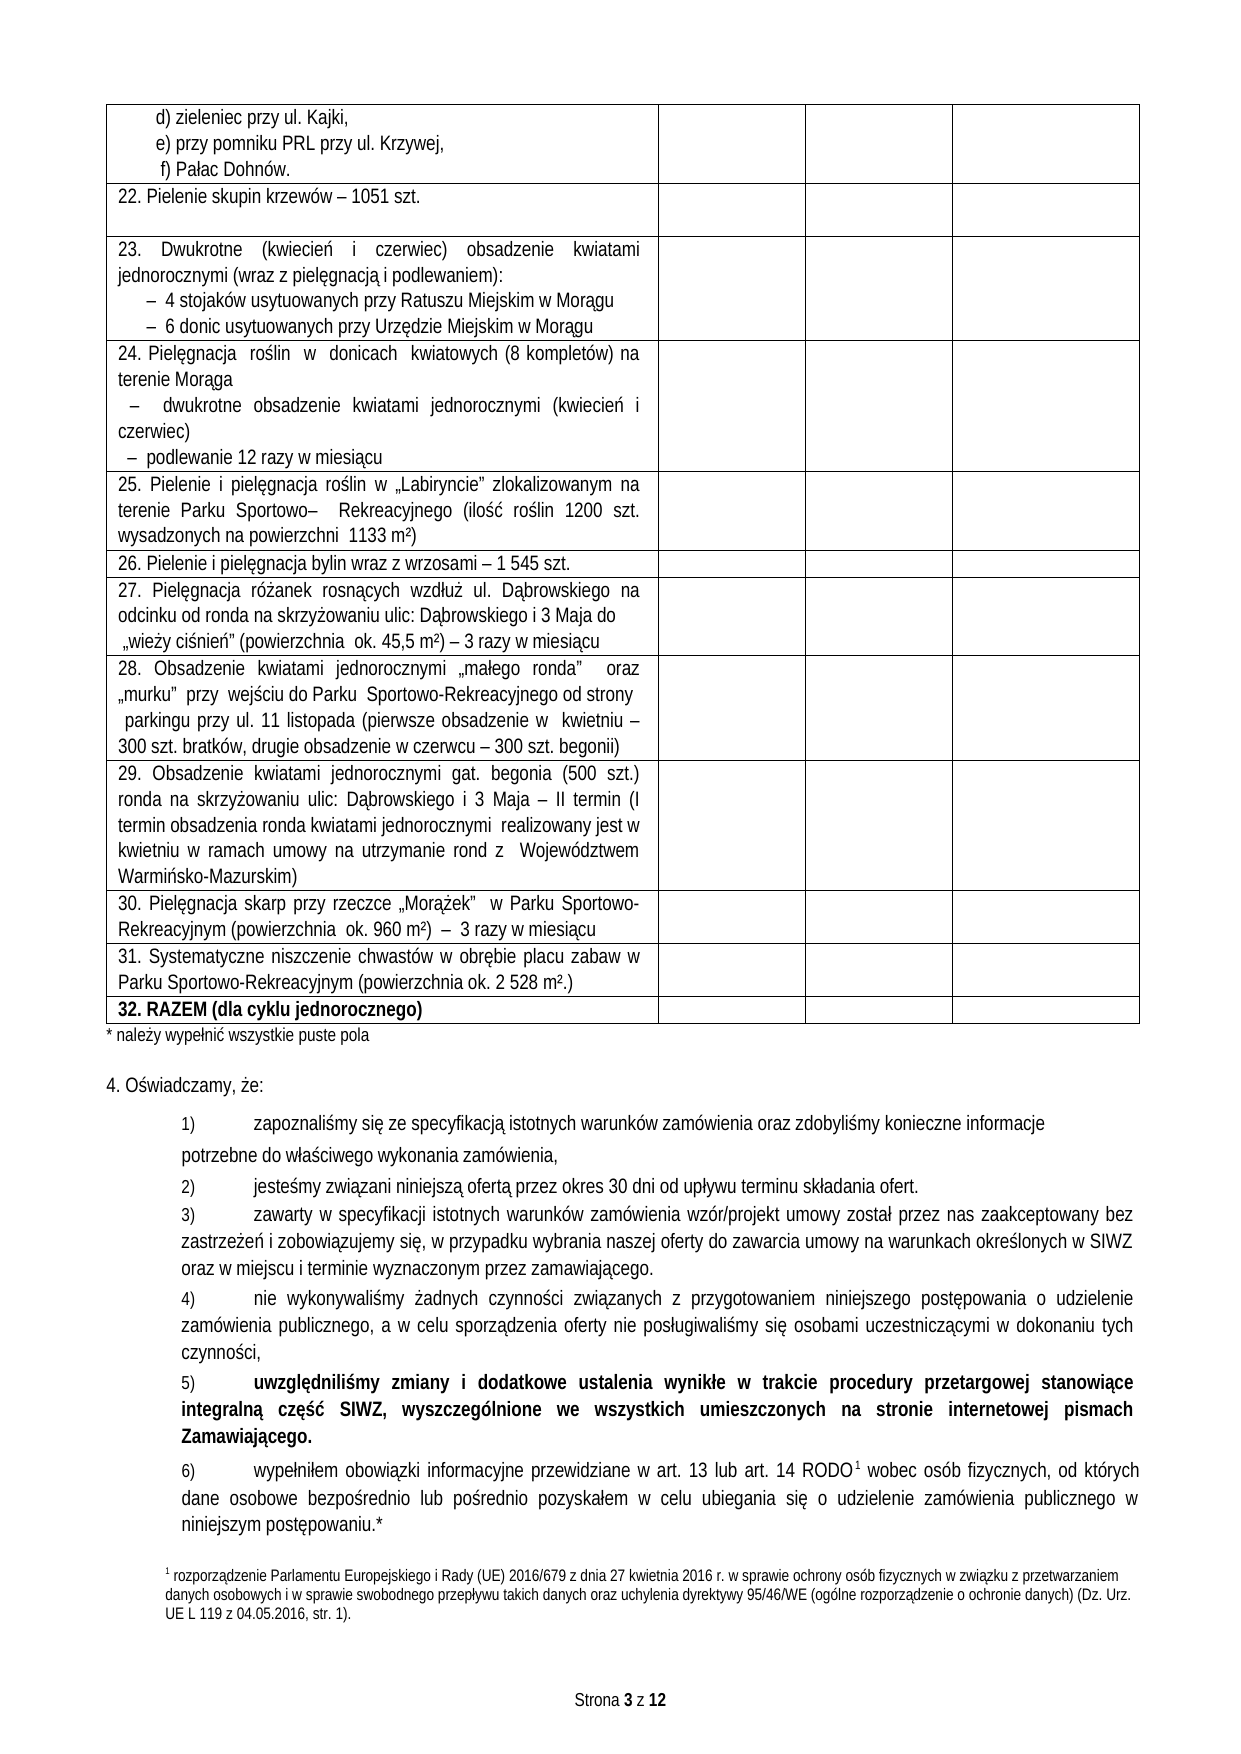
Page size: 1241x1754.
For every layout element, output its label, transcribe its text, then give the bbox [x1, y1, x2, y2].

list jesteśmy związani niniejszą ofertą przez okres 30 dni od upływu terminu składania ofert. [181, 1174, 1134, 1198]
table_cell [659, 341, 805, 471]
text 1 rozporządzenie Parlamentu Europejskiego i Rady (UE) 2016/679 z dnia 27 kwietnia 2016 r. w sprawie ochrony osób fizycznych w związku z przetwarzaniem danych osobowych i w sprawie swobodnego przepływu takich danych oraz uchylenia dyrektywy 95/46/WE (ogólne rozporządzenie o ochronie danych) (Dz. Urz. UE L 119 z 04.05.2016, str. 1). [165, 1566, 1140, 1623]
text potrzebne do właściwego wykonania zamówienia, [181, 1143, 1134, 1167]
table_cell [953, 551, 1139, 577]
table_cell [806, 184, 952, 236]
table_cell [806, 341, 952, 471]
table_cell [659, 656, 805, 760]
table_cell [953, 656, 1139, 760]
table_cell [806, 656, 952, 760]
table_cell [806, 944, 952, 996]
list uwzględniliśmy zmiany i dodatkowe ustalenia wynikłe w trakcie procedury przetargowej stanowiące integralną część SIWZ, wyszczególnione we wszystkich umieszczonych na stronie internetowej pismach Zamawiającego. [181, 1370, 1134, 1448]
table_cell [107, 105, 658, 183]
table_cell 32. RAZEM (dla cyklu jednorocznego) [107, 997, 658, 1023]
text 4. Oświadczamy, że: [106, 1073, 1134, 1097]
table_cell [806, 105, 952, 183]
table_cell [953, 184, 1139, 236]
table_cell 31. Systematyczne niszczenie chwastów w obrębie placu zabaw w Parku Sportowo-Rekreacyjnym (powierzchnia ok. 2 528 m².) [107, 944, 658, 996]
table_cell [806, 997, 952, 1023]
list nie wykonywaliśmy żadnych czynności związanych z przygotowaniem niniejszego postępowania o udzielenie zamówienia publicznego, a w celu sporządzenia oferty nie posługiwaliśmy się osobami uczestniczącymi w dokonaniu tych czynności, [181, 1286, 1134, 1364]
table_cell 23. Dwukrotne (kwiecień i czerwiec) obsadzenie kwiatami jednorocznymi (wraz z pielęgnacją i podlewaniem): – 4 stojaków usytuowanych przy Ratuszu Miejskim w Morągu – 6 donic usytuowanych przy Urzędzie Miejskim w Morągu [107, 237, 658, 340]
table_cell [659, 551, 805, 577]
table_cell [659, 761, 805, 890]
table_cell [659, 891, 805, 943]
table_cell [806, 472, 952, 549]
table_cell [659, 105, 805, 183]
table_cell [806, 891, 952, 943]
table_cell [953, 105, 1139, 183]
table_cell [953, 891, 1139, 943]
table_cell 24. Pielęgnacja roślin w donicach kwiatowych (8 kompletów) na terenie Morąga – dwukrotne obsadzenie kwiatami jednorocznymi (kwiecień i czerwiec) – podlewanie 12 razy w miesiącu [107, 341, 658, 471]
table_cell 22. Pielenie skupin krzewów – 1051 szt. [107, 184, 658, 236]
table_cell [659, 997, 805, 1023]
table_cell [659, 944, 805, 996]
list zawarty w specyfikacji istotnych warunków zamówienia wzór/projekt umowy został przez nas zaakceptowany bez zastrzeżeń i zobowiązujemy się, w przypadku wybrania naszej oferty do zawarcia umowy na warunkach określonych w SIWZ oraz w miejscu i terminie wyznaczonym przez zamawiającego. [181, 1202, 1134, 1279]
list zapoznaliśmy się ze specyfikacją istotnych warunków zamówienia oraz zdobyliśmy konieczne informacje [181, 1111, 1134, 1135]
table_cell [806, 761, 952, 890]
list wypełniłem obowiązki informacyjne przewidziane w art. 13 lub art. 14 RODO1 wobec osób fizycznych, od których dane osobowe bezpośrednio lub pośrednio pozyskałem w celu ubiegania się o udzielenie zamówienia publicznego w niniejszym postępowaniu.* [181, 1458, 1140, 1536]
table_cell [659, 237, 805, 340]
table_cell 28. Obsadzenie kwiatami jednorocznymi „małego ronda” oraz „murku” przy wejściu do Parku Sportowo-Rekreacyjnego od strony parkingu przy ul. 11 listopada (pierwsze obsadzenie w kwietniu – 300 szt. bratków, drugie obsadzenie w czerwcu – 300 szt. begonii) [107, 656, 658, 760]
table_cell 30. Pielęgnacja skarp przy rzeczce „Morążek” w Parku Sportowo-Rekreacyjnym (powierzchnia ok. 960 m²) – 3 razy w miesiącu [107, 891, 658, 943]
table_cell [659, 472, 805, 549]
table_cell [659, 578, 805, 655]
table_cell 27. Pielęgnacja różanek rosnących wzdłuż ul. Dąbrowskiego na odcinku od ronda na skrzyżowaniu ulic: Dąbrowskiego i 3 Maja do „wieży ciśnień” (powierzchnia ok. 45,5 m²) – 3 razy w miesiącu [107, 578, 658, 655]
table_cell [953, 944, 1139, 996]
table_cell [806, 237, 952, 340]
table_cell [806, 551, 952, 577]
table_cell 26. Pielenie i pielęgnacja bylin wraz z wrzosami – 1 545 szt. [107, 551, 658, 577]
table_cell 29. Obsadzenie kwiatami jednorocznymi gat. begonia (500 szt.) ronda na skrzyżowaniu ulic: Dąbrowskiego i 3 Maja – II termin (I termin obsadzenia ronda kwiatami jednorocznymi realizowany jest w kwietniu w ramach umowy na utrzymanie rond z Województwem Warmińsko-Mazurskim) [107, 761, 658, 890]
table_cell [953, 578, 1139, 655]
text * należy wypełnić wszystkie puste pola [106, 1024, 1133, 1046]
table_cell [953, 237, 1139, 340]
table_cell [806, 578, 952, 655]
table_cell [953, 341, 1139, 471]
table_cell 25. Pielenie i pielęgnacja roślin w „Labiryncie” zlokalizowanym na terenie Parku Sportowo– Rekreacyjnego (ilość roślin 1200 szt. wysadzonych na powierzchni 1133 m²) [107, 472, 658, 549]
table_cell [953, 472, 1139, 549]
table_cell [953, 761, 1139, 890]
table_cell [953, 997, 1139, 1023]
table_cell [659, 184, 805, 236]
